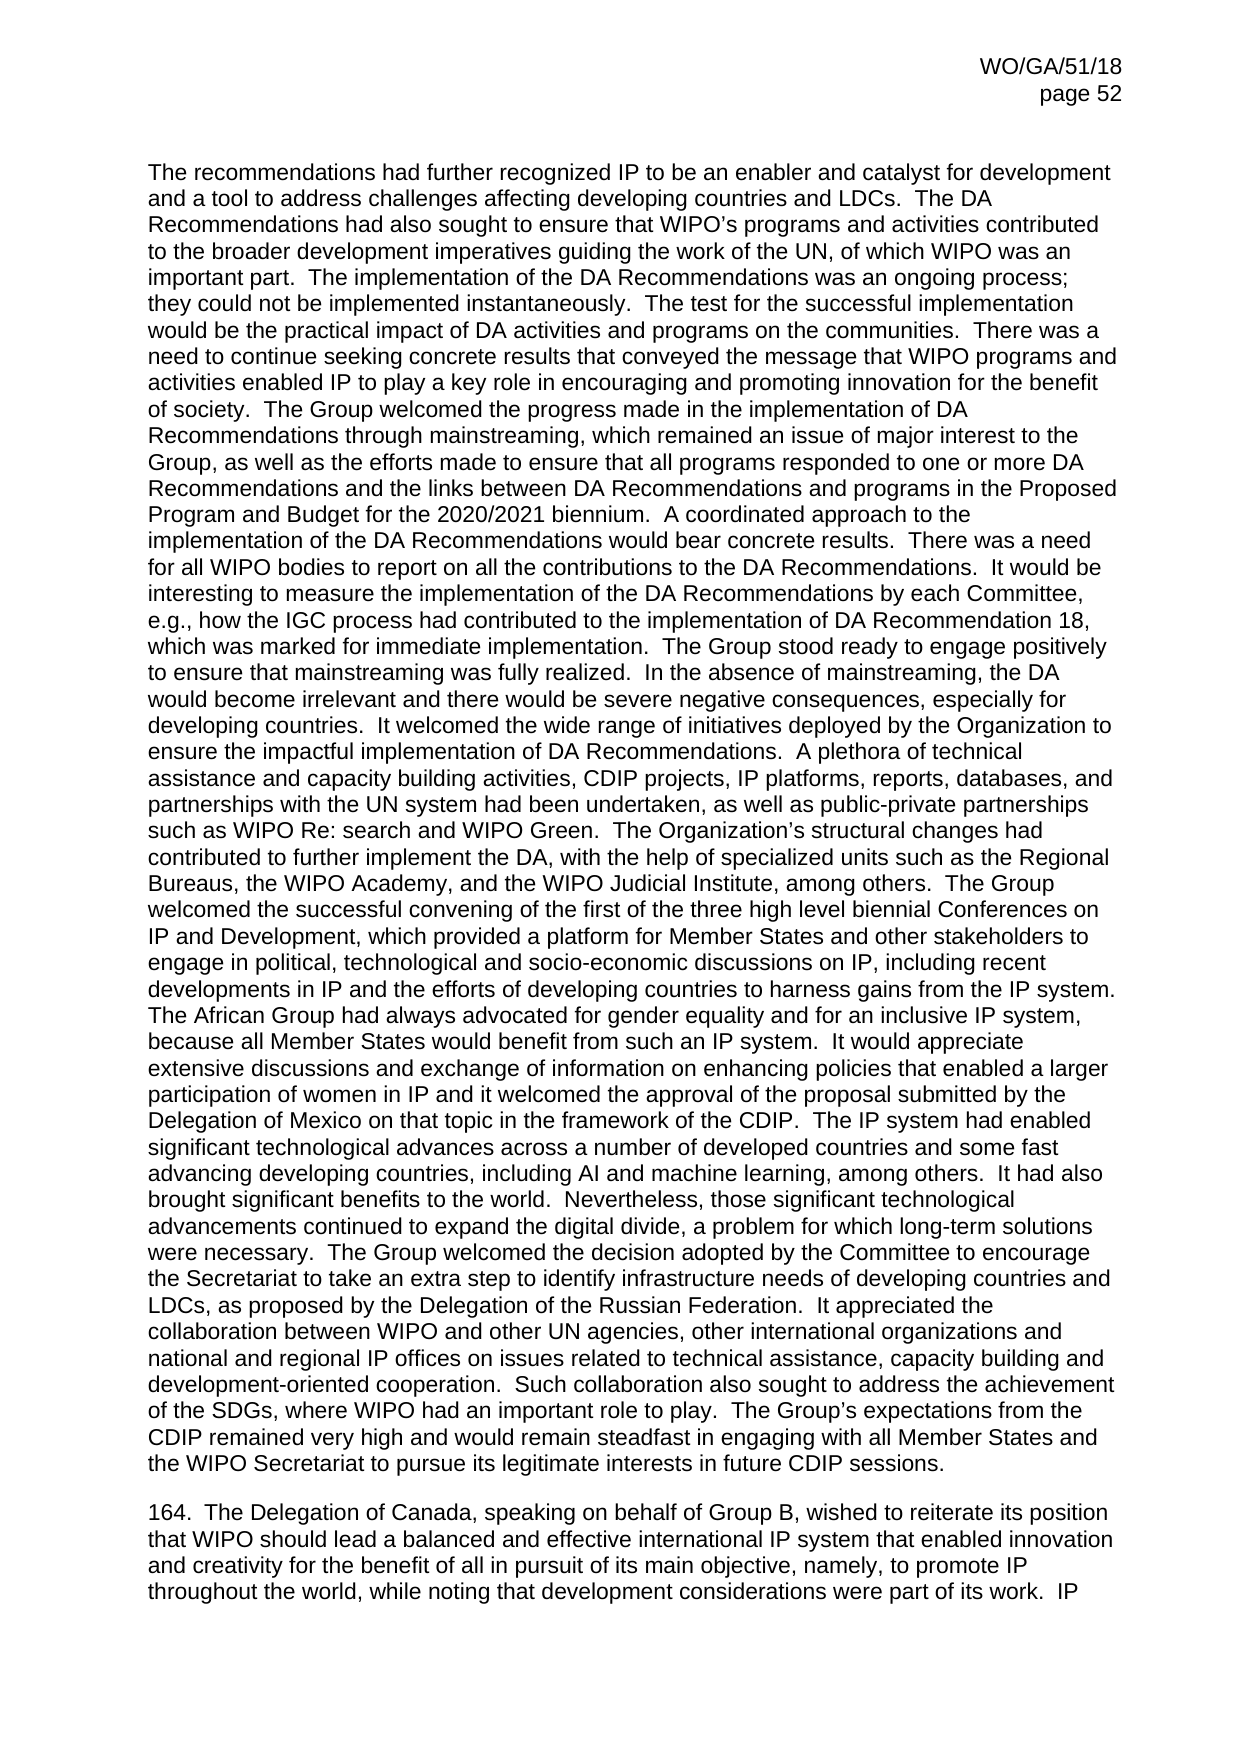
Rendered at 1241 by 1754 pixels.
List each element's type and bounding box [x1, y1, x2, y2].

list [148, 1499, 1122, 1604]
list [148, 158, 1122, 1476]
